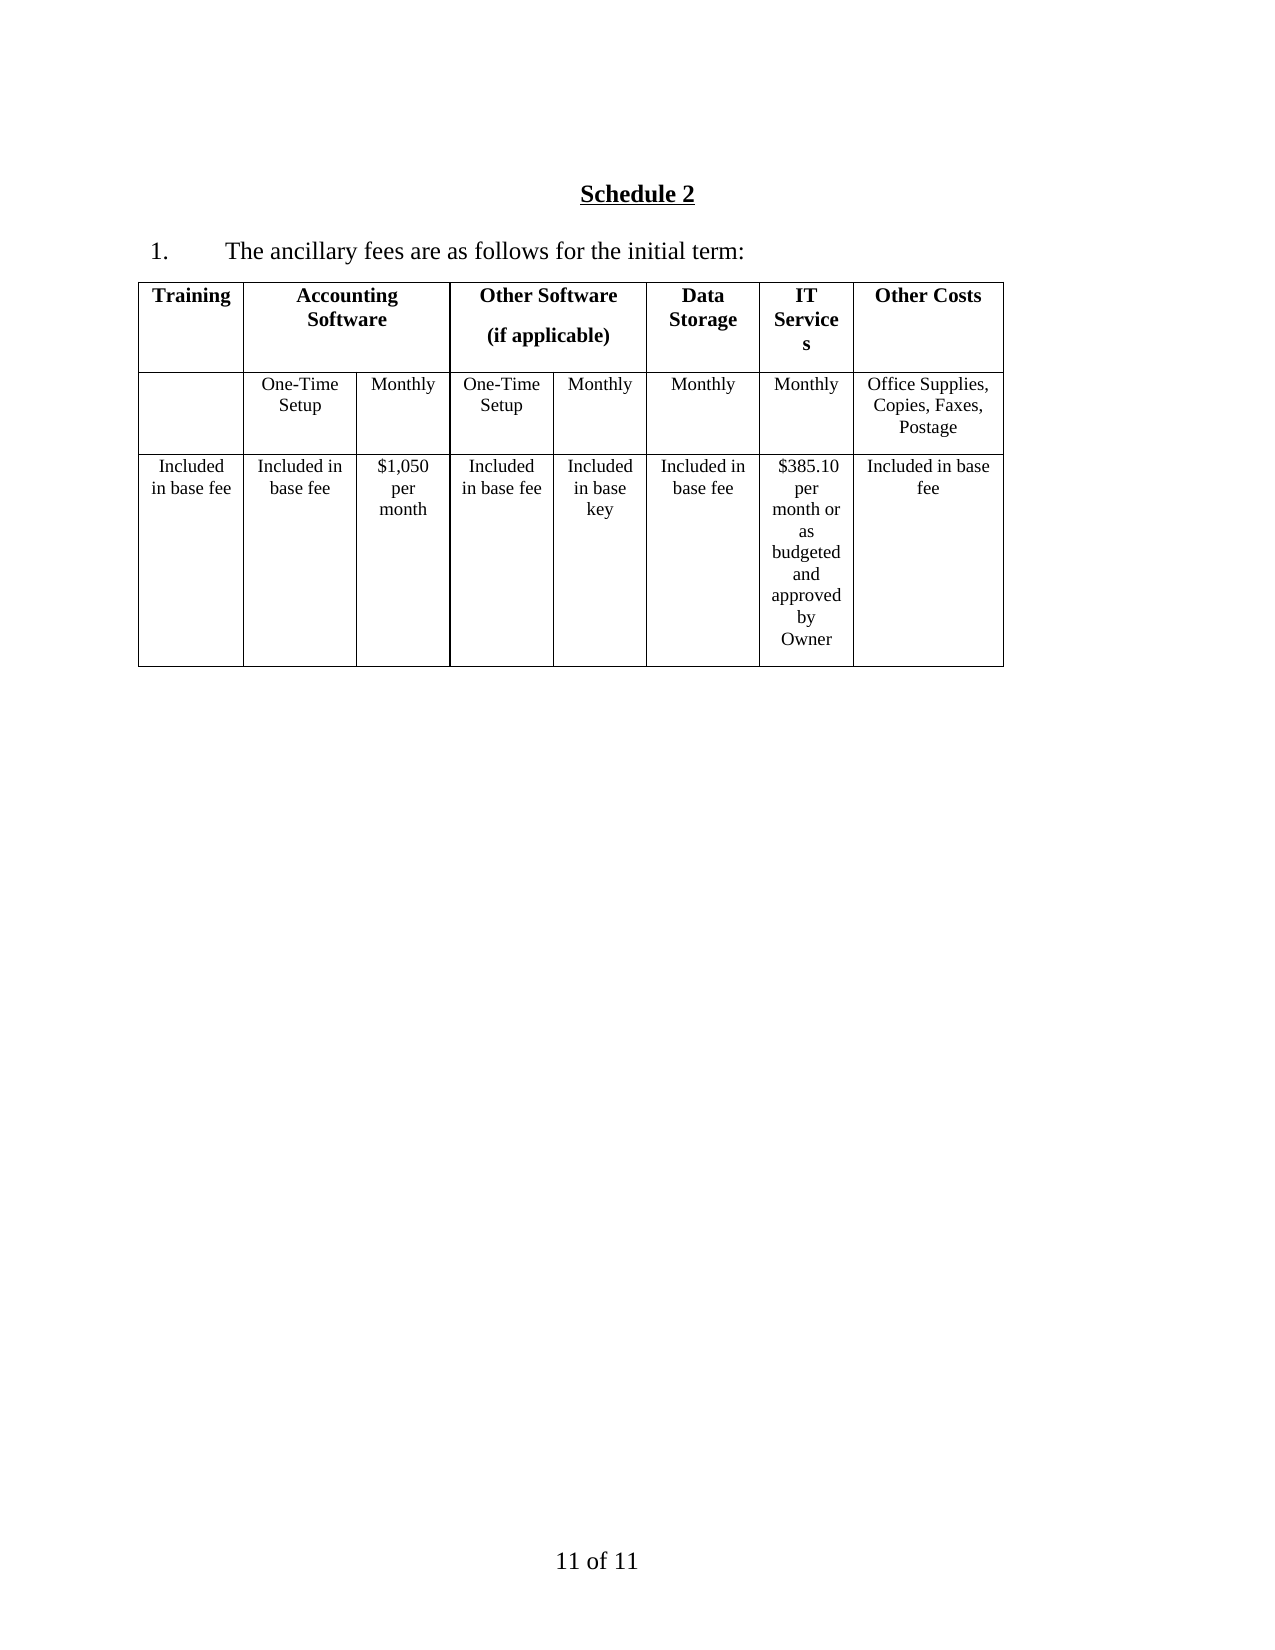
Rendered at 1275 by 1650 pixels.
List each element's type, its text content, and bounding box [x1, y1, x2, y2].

table_cell $1,050 per month [357, 455, 449, 666]
table_header Other Costs [854, 283, 1003, 372]
table_cell [139, 373, 243, 454]
table_cell Monthly [554, 373, 646, 454]
table_header Other Software (if applicable) [451, 283, 646, 372]
table_cell Monthly [647, 373, 759, 454]
table_cell Included in base fee [647, 455, 759, 666]
table_cell Monthly [760, 373, 853, 454]
table_cell Included in base key [554, 455, 646, 666]
table_cell One-Time Setup [451, 373, 553, 454]
table_cell Included in base fee [854, 455, 1003, 666]
table_cell Office Supplies, Copies, Faxes, Postage [854, 373, 1003, 454]
table_header IT Services [760, 283, 853, 372]
table_cell Included in base fee [244, 455, 356, 666]
table_cell Included in base fee [451, 455, 553, 666]
table_cell One-Time Setup [244, 373, 356, 454]
table_header Data Storage [647, 283, 759, 372]
table_cell Monthly [357, 373, 449, 454]
table_header Accounting Software [244, 283, 449, 372]
text Schedule 2 [150, 179, 1125, 207]
table_header Training [139, 283, 243, 372]
list The ancillary fees are as follows for the initial term: [150, 236, 1125, 265]
table_cell $385.10 per month or as budgeted and approved by Owner [760, 455, 853, 666]
table_cell Included in base fee [139, 455, 243, 666]
